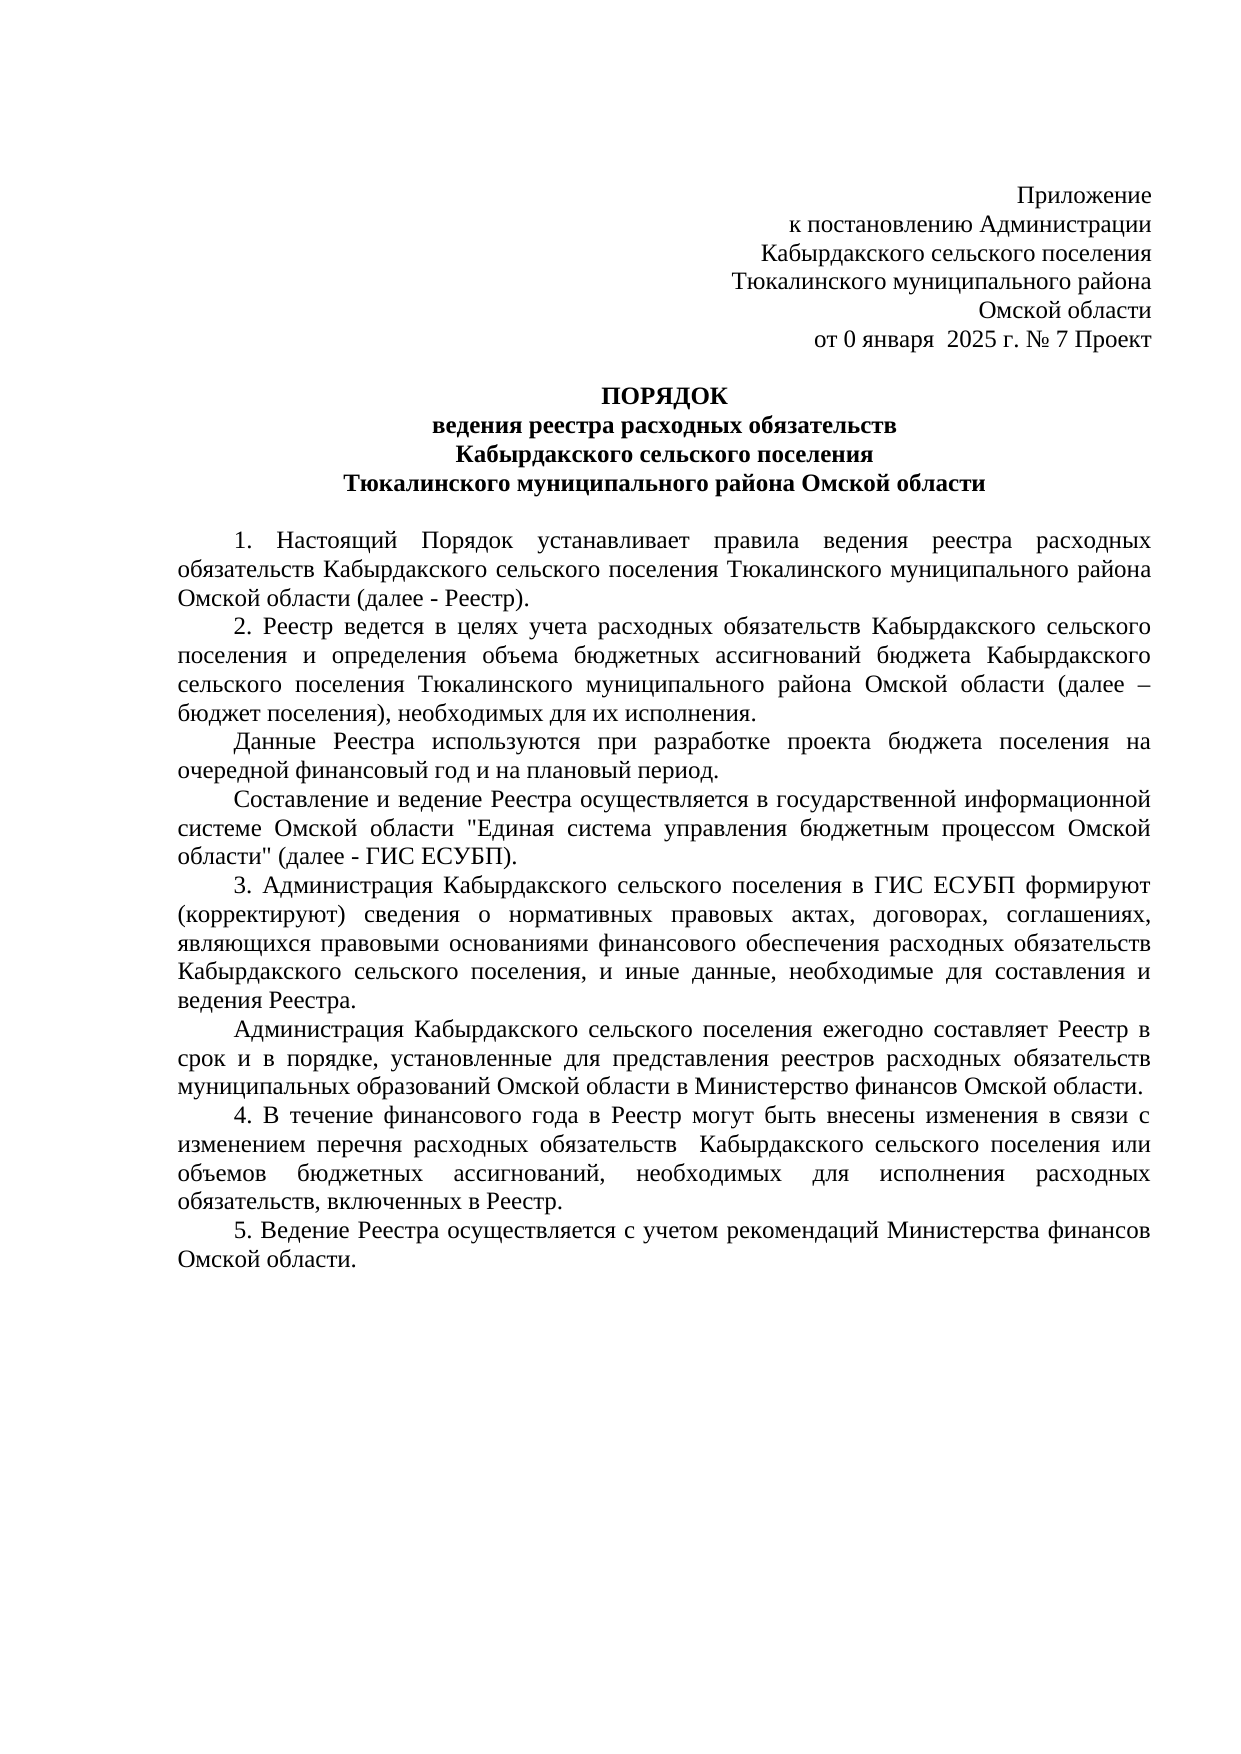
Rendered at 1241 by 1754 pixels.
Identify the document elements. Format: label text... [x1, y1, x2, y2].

text Составление и ведение Реестра осуществляется в государственной информационной системе Омской области "Единая система управления бюджетным процессом Омской области" (далее - ГИС ЕСУБП). [177, 784, 1152, 870]
text к постановлению Администрации [177, 209, 1152, 238]
text Данные Реестра используются при разработке проекта бюджета поселения на очередной финансовый год и на плановый период. [177, 726, 1152, 784]
title ведения реестра расходных обязательств [177, 410, 1152, 439]
text 1. Настоящий Порядок устанавливает правила ведения реестра расходных обязательств Кабырдакского сельского поселения Тюкалинского муниципального района Омской области (далее - Реестр). [177, 525, 1152, 611]
text 4. В течение финансового года в Реестр могут быть внесены изменения в связи с изменением перечня расходных обязательств Кабырдакского сельского поселения или объемов бюджетных ассигнований, необходимых для исполнения расходных обязательств, включенных в Реестр. [177, 1100, 1152, 1215]
text 3. Администрация Кабырдакского сельского поселения в ГИС ЕСУБП формируют (корректируют) сведения о нормативных правовых актах, договорах, соглашениях, являющихся правовыми основаниями финансового обеспечения расходных обязательств Кабырдакского сельского поселения, и иные данные, необходимые для составления и ведения Реестра. [177, 870, 1152, 1014]
title Тюкалинского муниципального района Омской области [177, 468, 1152, 496]
text Кабырдакского сельского поселения [177, 238, 1152, 266]
text Омской области [177, 295, 1152, 324]
text от 0 января 2025 г. № 7 Проект [118, 324, 1152, 353]
text 2. Реестр ведется в целях учета расходных обязательств Кабырдакского сельского поселения и определения объема бюджетных ассигнований бюджета Кабырдакского сельского поселения Тюкалинского муниципального района Омской области (далее – бюджет поселения), необходимых для их исполнения. [177, 611, 1152, 726]
text Приложение [177, 180, 1152, 209]
text Тюкалинского муниципального района [177, 266, 1152, 295]
text Администрация Кабырдакского сельского поселения ежегодно составляет Реестр в срок и в порядке, установленные для представления реестров расходных обязательств муниципальных образований Омской области в Министерство финансов Омской области. [177, 1014, 1152, 1100]
title Кабырдакского сельского поселения [177, 439, 1152, 468]
title ПОРЯДОК [177, 381, 1152, 410]
text 5. Ведение Реестра осуществляется с учетом рекомендаций Министерства финансов Омской области. [177, 1215, 1152, 1273]
